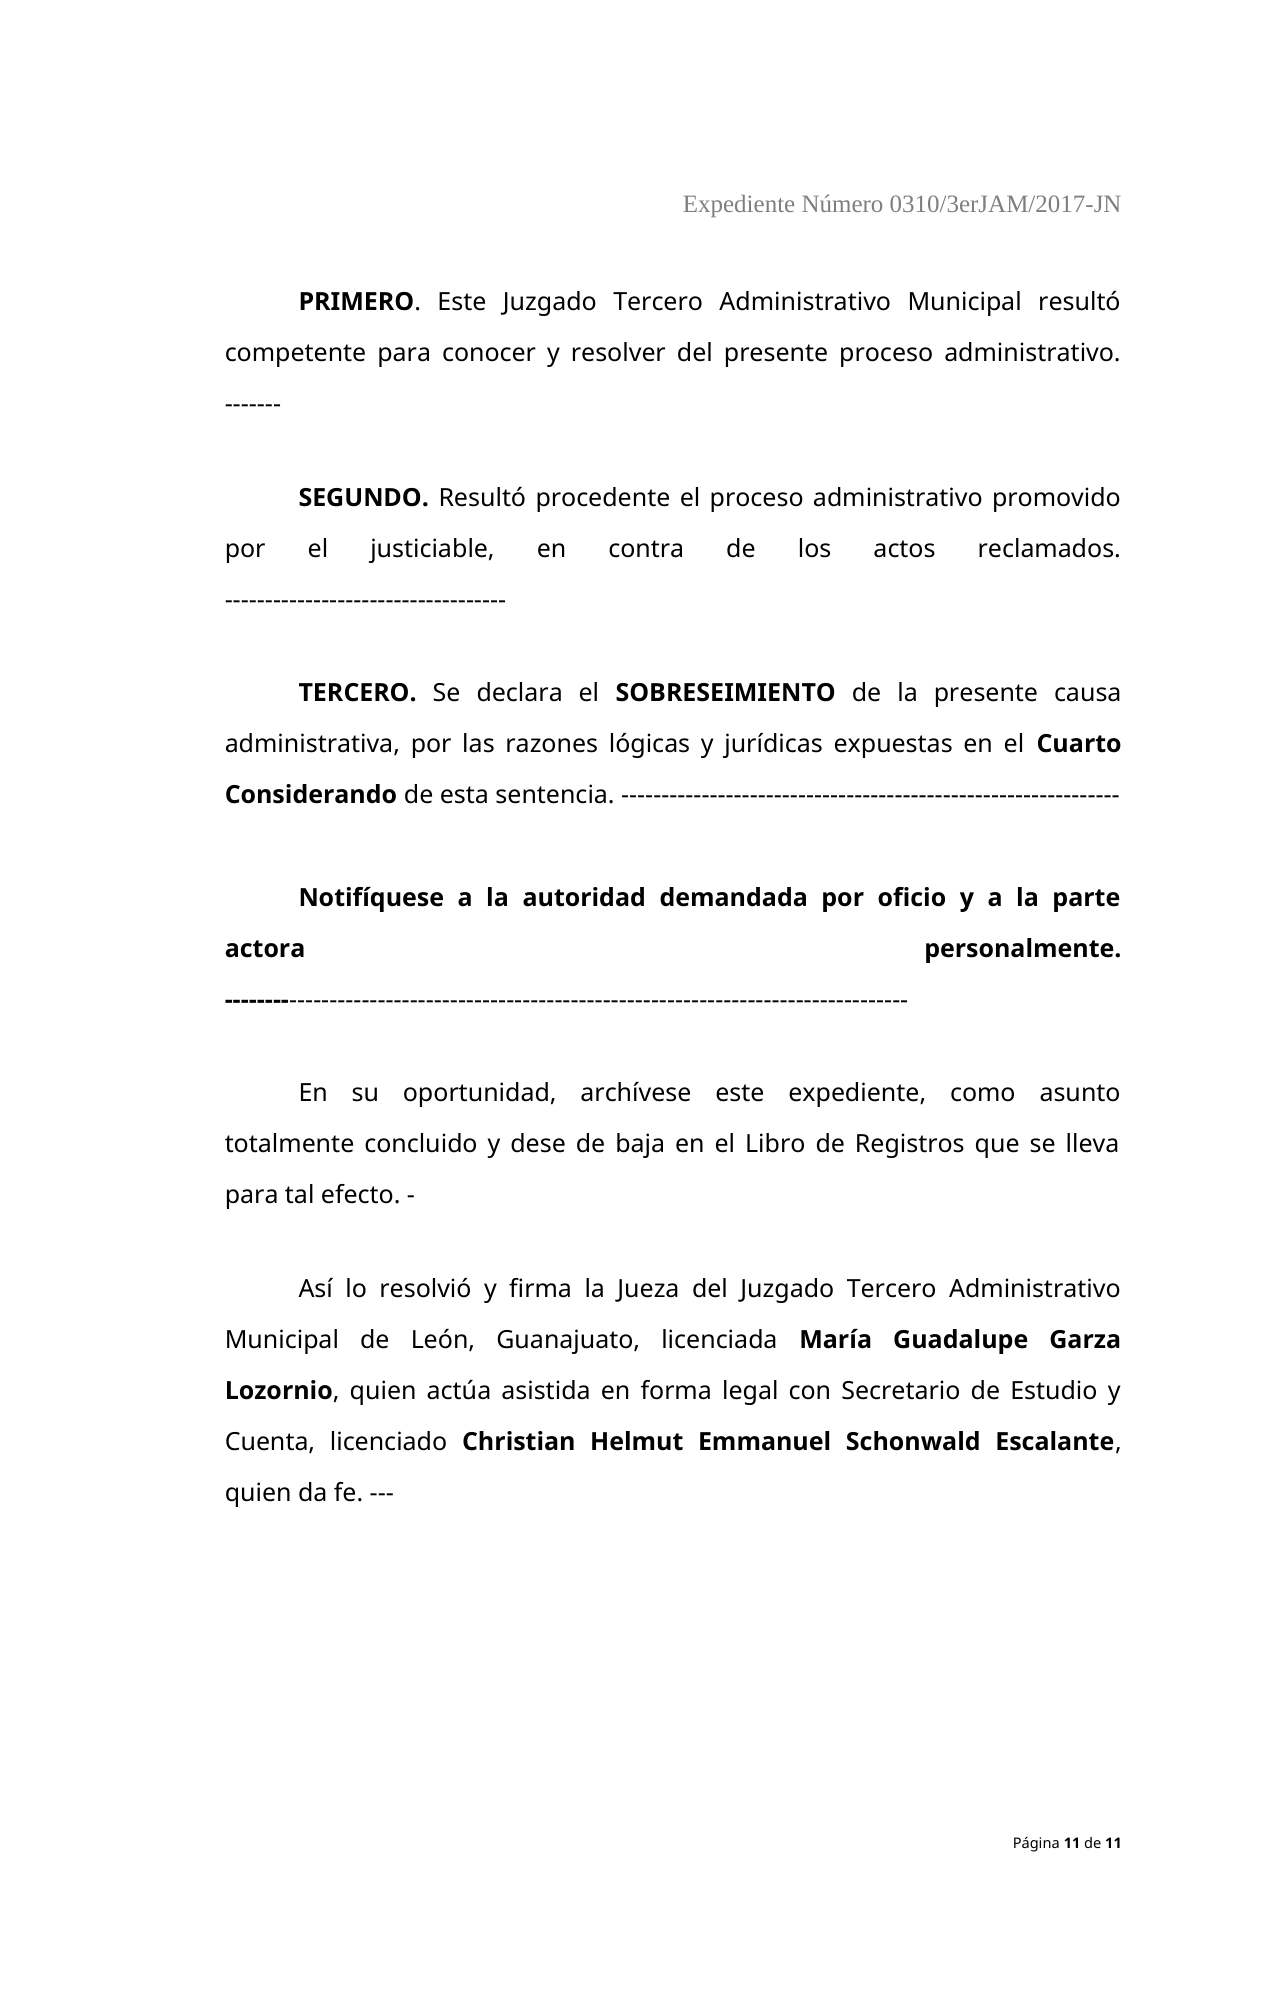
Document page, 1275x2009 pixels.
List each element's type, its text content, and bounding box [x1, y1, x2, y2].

text PRIMERO. Este Juzgado Tercero Administrativo Municipal resultó competente para conocer y resolver del presente proceso administrativo. ------- [224, 283, 1121, 420]
text Así lo resolvió y firma la Jueza del Juzgado Tercero Administrativo Municipal de León, Guanajuato, licenciada María Guadalupe Garza Lozornio, quien actúa asistida en forma legal con Secretario de Estudio y Cuenta, licenciado Christian Helmut Emmanuel Schonwald Escalante, quien da fe. --- [224, 1271, 1121, 1509]
text Notifíquese a la autoridad demandada por oficio y a la parte actora personalmente. ------------------------------------------------------------------------------------- [224, 879, 1121, 1015]
text En su oportunidad, archívese este expediente, como asunto totalmente concluido y dese de baja en el Libro de Registros que se lleva para tal efecto. - [224, 1075, 1121, 1211]
text SEGUNDO. Resultó procedente el proceso administrativo promovido por el justiciable, en contra de los actos reclamados. ----------------------------------- [224, 479, 1121, 615]
text TERCERO. Se declara el SOBRESEIMIENTO de la presente causa administrativa, por las razones lógicas y jurídicas expuestas en el Cuarto Considerando de esta sentencia. -------------------------------------------------------------- [224, 675, 1121, 811]
